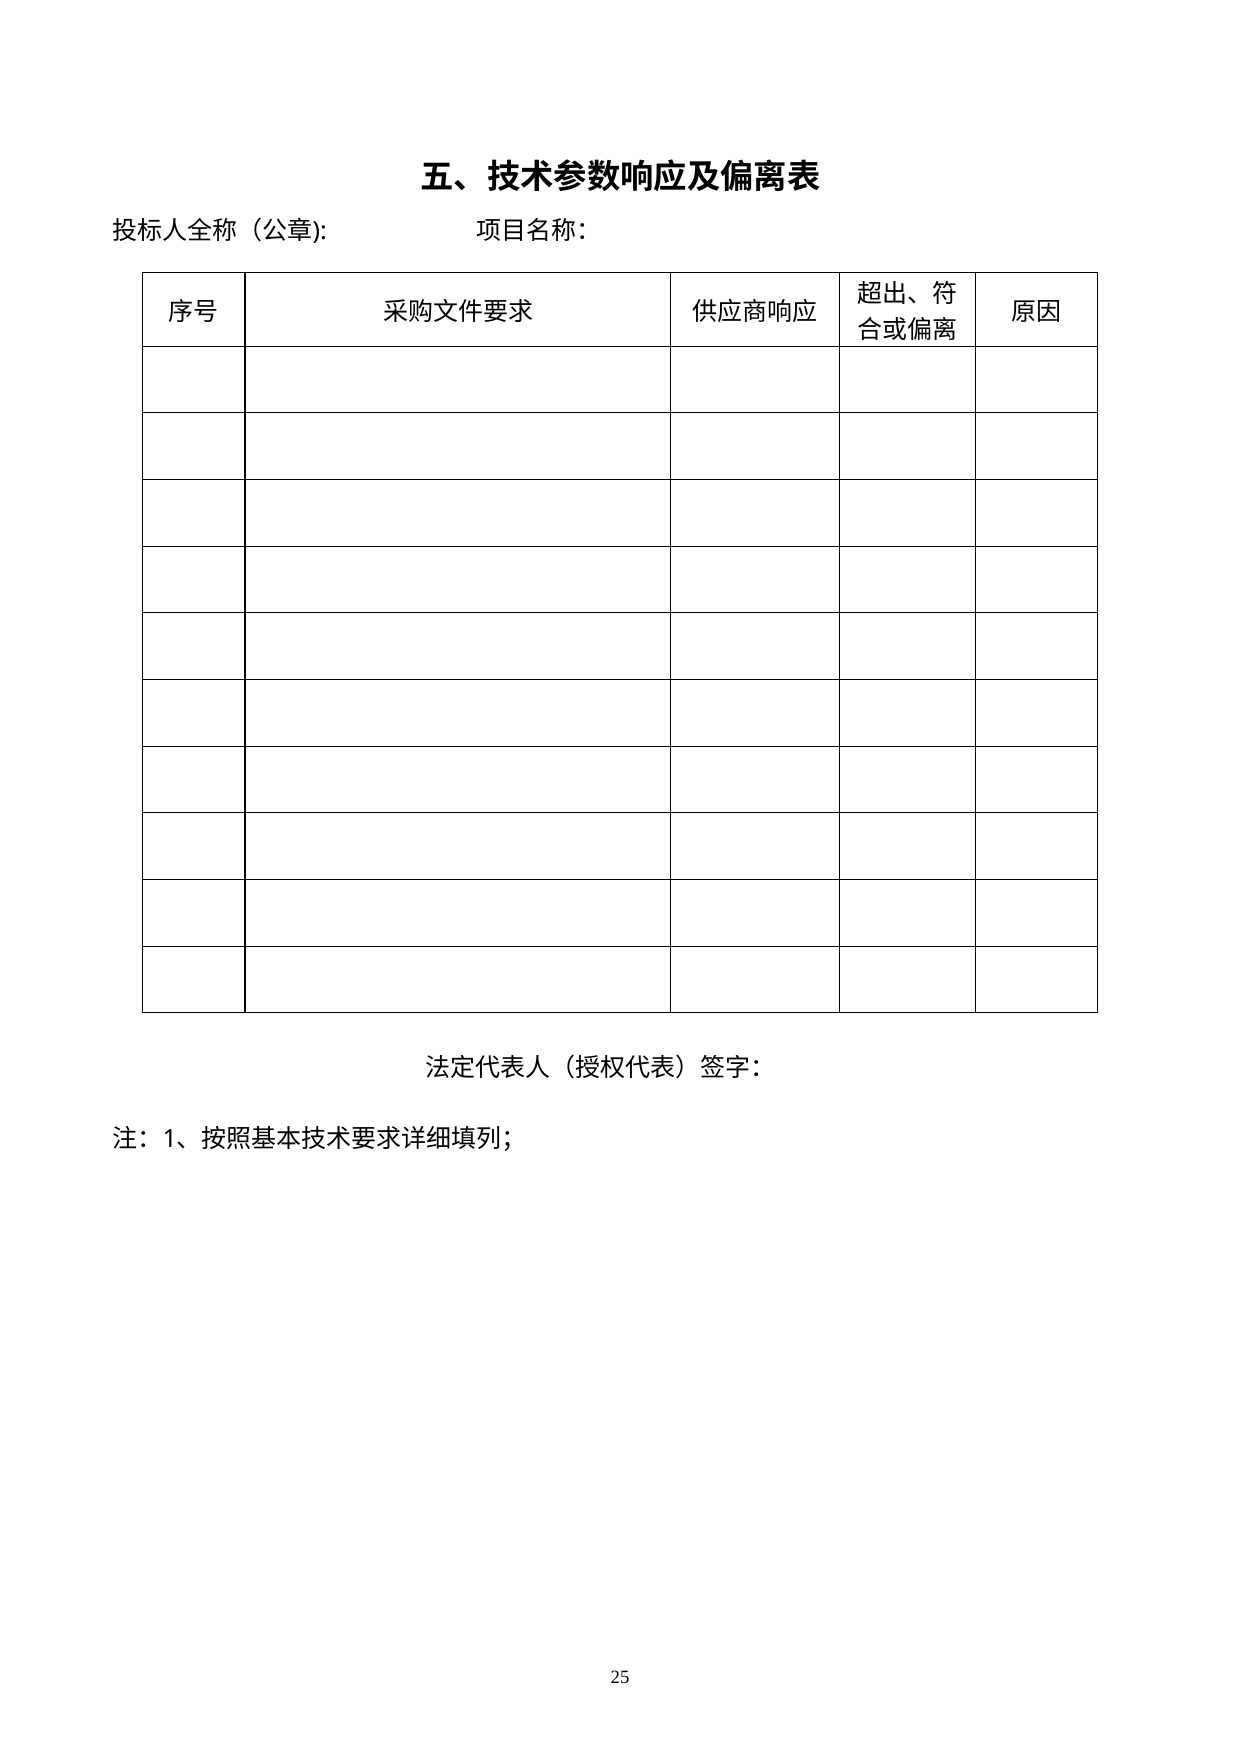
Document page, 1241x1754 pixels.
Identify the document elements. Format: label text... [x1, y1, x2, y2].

table_cell [840, 547, 975, 612]
table_cell [976, 547, 1097, 612]
table_cell [671, 347, 839, 412]
table_cell [143, 347, 244, 412]
table_cell [143, 480, 244, 546]
table_cell [671, 613, 839, 679]
table_header 供应商响应 [671, 273, 839, 346]
table_cell [143, 880, 244, 946]
table_cell [840, 813, 975, 879]
table_cell [143, 680, 244, 746]
table_cell [976, 880, 1097, 946]
table_cell [840, 680, 975, 746]
table_cell [246, 947, 670, 1012]
table_cell [671, 680, 839, 746]
table_cell [246, 480, 670, 546]
table_cell [976, 413, 1097, 479]
table_cell [671, 480, 839, 546]
table_cell [246, 747, 670, 812]
table_cell [143, 747, 244, 812]
table_cell [246, 880, 670, 946]
table_cell [671, 813, 839, 879]
table_cell [143, 413, 244, 479]
table_cell [840, 613, 975, 679]
table_cell [840, 413, 975, 479]
table_cell [976, 347, 1097, 412]
table_cell [976, 480, 1097, 546]
text 投标人全称（公章): 项目名称： [112, 211, 1128, 247]
table_cell [671, 880, 839, 946]
table_header 采购文件要求 [246, 273, 670, 346]
table_header 原因 [976, 273, 1097, 346]
table_cell [246, 680, 670, 746]
table_cell [246, 347, 670, 412]
table_cell [246, 413, 670, 479]
table_cell [143, 547, 244, 612]
table_cell [671, 547, 839, 612]
table_cell [840, 480, 975, 546]
table_cell [840, 747, 975, 812]
table_cell [246, 613, 670, 679]
table_cell [976, 947, 1097, 1012]
table_cell [143, 813, 244, 879]
table_cell [840, 347, 975, 412]
table_cell [976, 613, 1097, 679]
table_cell [246, 547, 670, 612]
table_cell [976, 680, 1097, 746]
table_cell [246, 813, 670, 879]
table_cell [671, 413, 839, 479]
table_cell [976, 747, 1097, 812]
table_cell [976, 813, 1097, 879]
text 五、技术参数响应及偏离表 [112, 150, 1128, 198]
table_cell [671, 947, 839, 1012]
table_header 超出、符合或偏离 [840, 273, 975, 346]
table_cell [840, 947, 975, 1012]
table_cell [143, 947, 244, 1012]
text 法定代表人（授权代表）签字： [112, 1047, 1128, 1083]
table_cell [143, 613, 244, 679]
text 注：1、按照基本技术要求详细填列； [112, 1118, 1128, 1155]
table_cell [840, 880, 975, 946]
table_cell [671, 747, 839, 812]
table_header 序号 [143, 273, 244, 346]
